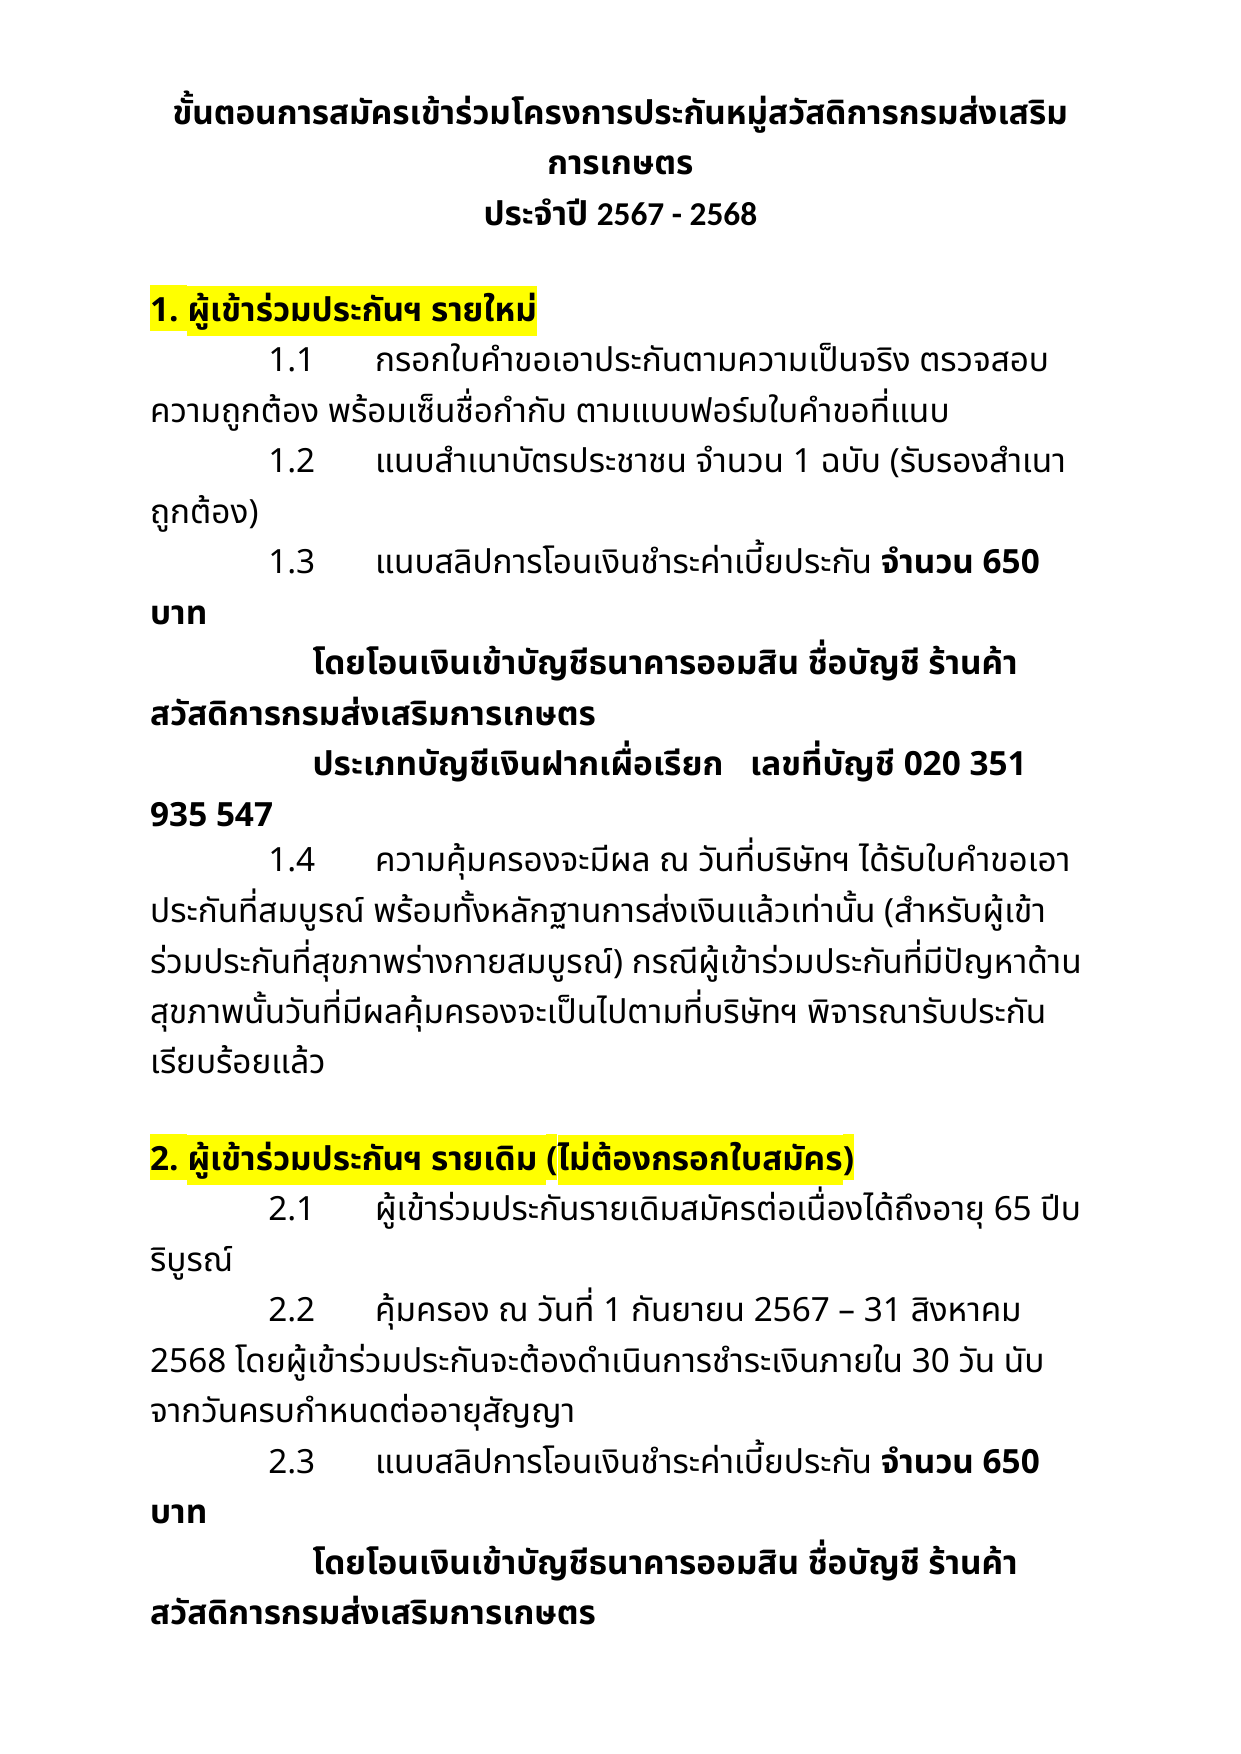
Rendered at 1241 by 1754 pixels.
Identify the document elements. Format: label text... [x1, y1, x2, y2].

text 1. ผู้เข้าร่วมประกันฯ รายใหม่ [187, 285, 1090, 336]
text 1.4 ความคุ้มครองจะมีผล ณ วันที่บริษัทฯ ได้รับใบคำขอเอาประกันที่สมบูรณ์ พร้อมทั้งหลักฐานการส่งเงินแล้วเท่านั้น (สำหรับผู้เข้าร่วมประกันที่สุขภาพร่างกายสมบูรณ์) กรณีผู้เข้าร่วมประกันที่มีปัญหาด้านสุขภาพนั้นวันที่มีผลคุ้มครองจะเป็นไปตามที่บริษัทฯ พิจารณารับประกันเรียบร้อยแล้ว [150, 836, 1090, 1089]
text 2.3 แนบสลิปการโอนเงินชำระค่าเบี้ยประกัน จำนวน 650 บาท [150, 1438, 1090, 1539]
text โดยโอนเงินเข้าบัญชีธนาคารออมสิน ชื่อบัญชี ร้านค้าสวัสดิการกรมส่งเสริมการเกษตร [150, 1539, 1090, 1639]
text โดยโอนเงินเข้าบัญชีธนาคารออมสิน ชื่อบัญชี ร้านค้าสวัสดิการกรมส่งเสริมการเกษตร [150, 639, 1090, 740]
text 1.3 แนบสลิปการโอนเงินชำระค่าเบี้ยประกัน จำนวน 650 บาท [150, 538, 1090, 639]
text 1.2 แนบสำเนาบัตรประชาชน จำนวน 1 ฉบับ (รับรองสำเนาถูกต้อง) [150, 437, 1090, 538]
text 1.1 กรอกใบคำขอเอาประกันตามความเป็นจริง ตรวจสอบความถูกต้อง พร้อมเซ็นชื่อกำกับ ตามแบบฟอร์มใบคำขอที่แนบ [150, 336, 1095, 437]
text ขั้นตอนการสมัครเข้าร่วมโครงการประกันหมู่สวัสดิการกรมส่งเสริมการเกษตร [150, 89, 1090, 189]
text ประเภทบัญชีเงินฝากเผื่อเรียก เลขที่บัญชี 020 351 935 547 [150, 740, 1090, 836]
text 2. ผู้เข้าร่วมประกันฯ รายเดิม (ไม่ต้องกรอกใบสมัคร) [843, 1134, 1090, 1185]
text 2.2 คุ้มครอง ณ วันที่ 1 กันยายน 2567 – 31 สิงหาคม 2568 โดยผู้เข้าร่วมประกันจะต้องดำเนินการชำระเงินภายใน 30 วัน นับจากวันครบกำหนดต่ออายุสัญญา [150, 1286, 1090, 1438]
text 2.1 ผู้เข้าร่วมประกันรายเดิมสมัครต่อเนื่องได้ถึงอายุ 65 ปีบริบูรณ์ [150, 1185, 1090, 1286]
text ประจำปี 2567 - 2568 [150, 189, 1090, 240]
